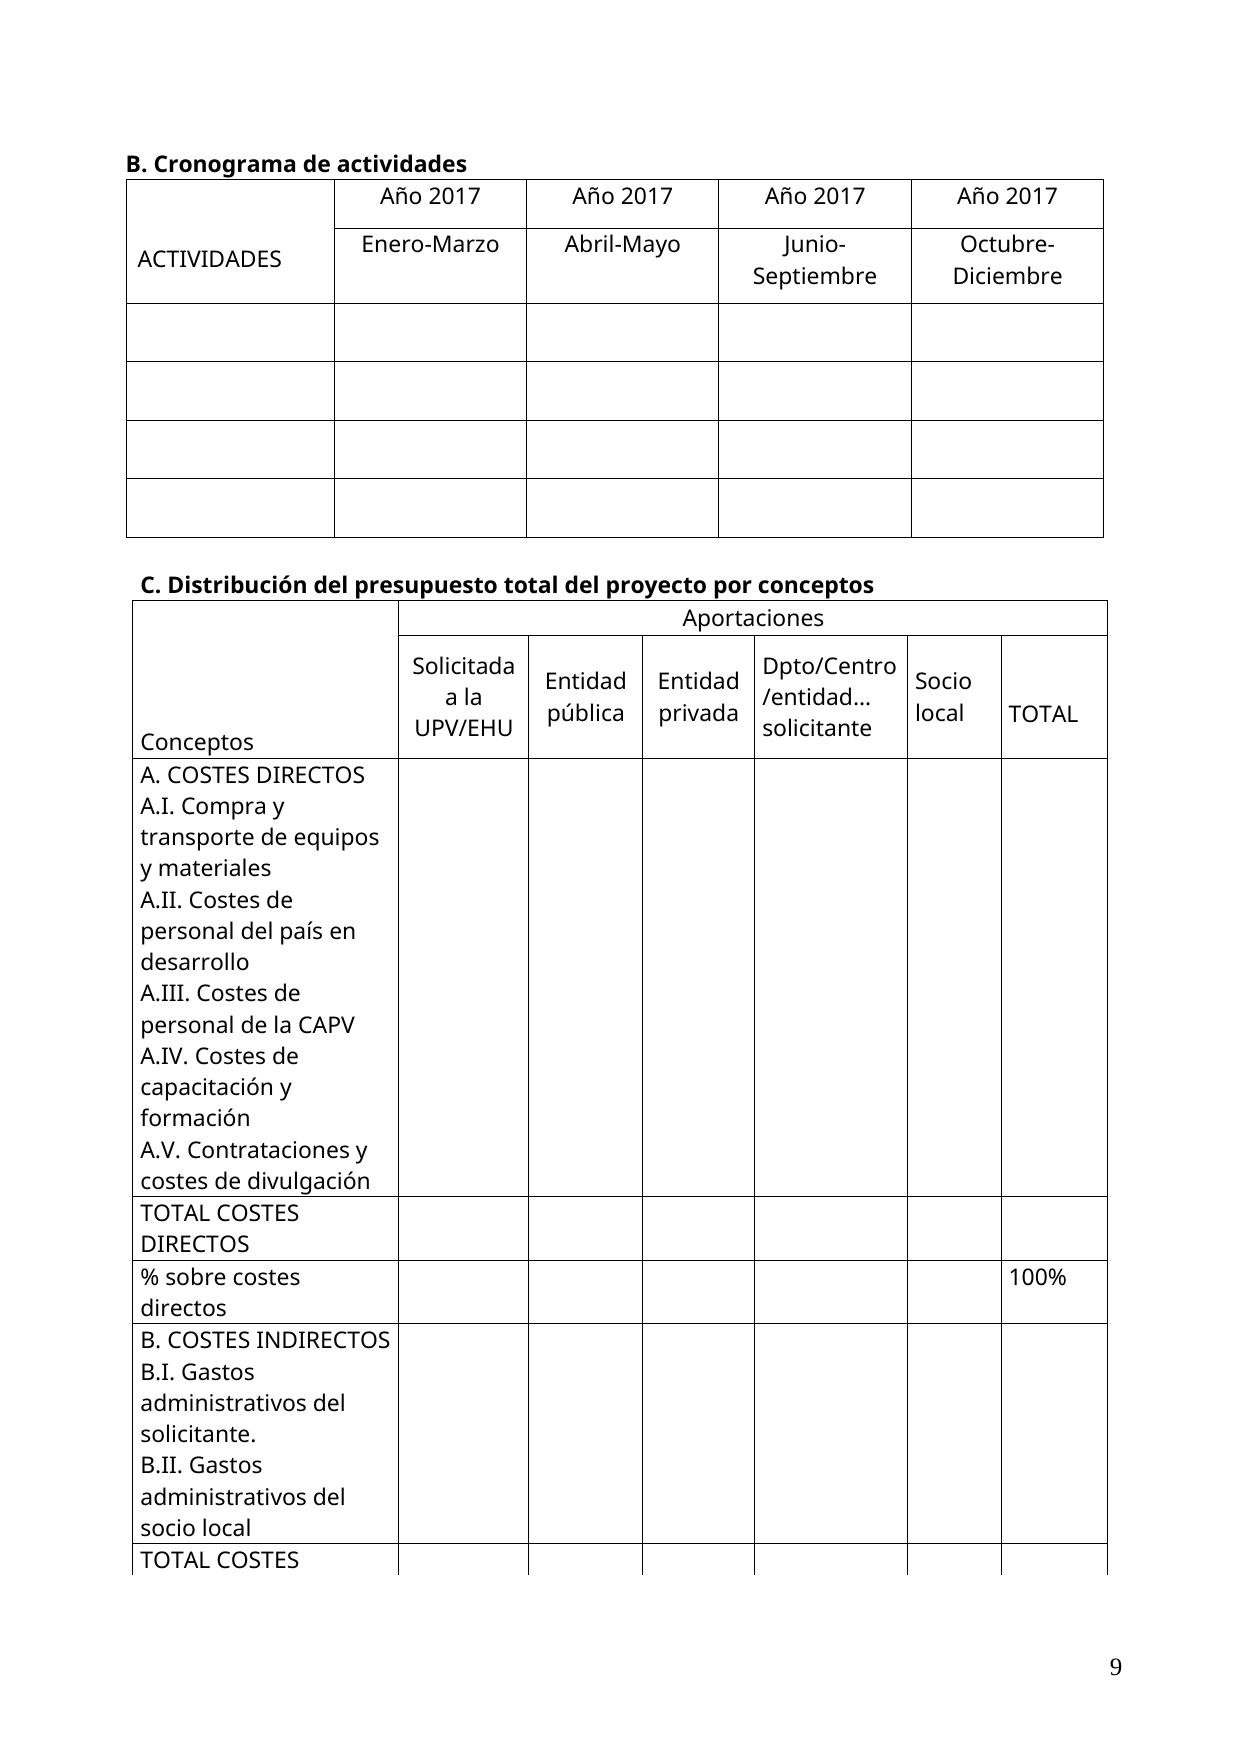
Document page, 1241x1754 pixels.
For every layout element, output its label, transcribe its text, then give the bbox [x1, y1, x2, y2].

table_cell Conceptos [133, 601, 398, 757]
table_cell TOTAL COSTES DIRECTOS [133, 1197, 398, 1259]
table_cell Solicitada a la UPV/EHU [399, 636, 528, 757]
table_cell [908, 1261, 1001, 1323]
table_cell [908, 1197, 1001, 1259]
table_cell [643, 1324, 754, 1543]
table_cell [529, 1197, 642, 1259]
table_cell [908, 1544, 1001, 1575]
table_cell [529, 1261, 642, 1323]
table_cell [399, 1324, 528, 1543]
table_cell Aportaciones [399, 601, 1107, 634]
table_cell [529, 1544, 642, 1575]
table_cell [755, 759, 907, 1196]
table_cell Entidad pública [529, 636, 642, 757]
table_cell [399, 1261, 528, 1323]
table_cell [643, 1261, 754, 1323]
table_cell [755, 1261, 907, 1323]
table_cell [643, 759, 754, 1196]
table_cell A. COSTES DIRECTOS A.I. Compra y transporte de equipos y materiales A.II. Costes de personal del país en desarrollo A.III. Costes de personal de la CAPV A.IV. Costes de capacitación y formación A.V. Contrataciones y costes de divulgación [133, 759, 398, 1196]
table_cell B. COSTES INDIRECTOS B.I. Gastos administrativos del solicitante. B.II. Gastos administrativos del socio local [133, 1324, 398, 1543]
table_cell [399, 1544, 528, 1575]
table_cell Socio local [908, 636, 1001, 757]
table_cell [755, 1544, 907, 1575]
table_cell [643, 1197, 754, 1259]
table_cell [1002, 1197, 1107, 1259]
table_cell [399, 1197, 528, 1259]
table_cell [529, 1324, 642, 1543]
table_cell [133, 1544, 398, 1575]
table_cell Dpto/Centro /entidad… solicitante [755, 636, 907, 757]
table_cell [908, 1324, 1001, 1543]
table_cell [1002, 1324, 1107, 1543]
table_cell [529, 759, 642, 1196]
table_cell [643, 1544, 754, 1575]
table_cell [1002, 759, 1107, 1196]
table_cell Entidad privada [643, 636, 754, 757]
table_cell 100% [1002, 1261, 1107, 1323]
table_cell [399, 759, 528, 1196]
table_header C. Distribución del presupuesto total del proyecto por conceptos [133, 569, 1240, 600]
table_cell [1002, 1544, 1107, 1575]
table_cell % sobre costes directos [133, 1261, 398, 1323]
table_cell [908, 759, 1001, 1196]
table_header B. Cronograma de actividades [118, 148, 1111, 538]
table_cell TOTAL [1002, 636, 1107, 757]
table_cell [755, 1197, 907, 1259]
table_cell [755, 1324, 907, 1543]
